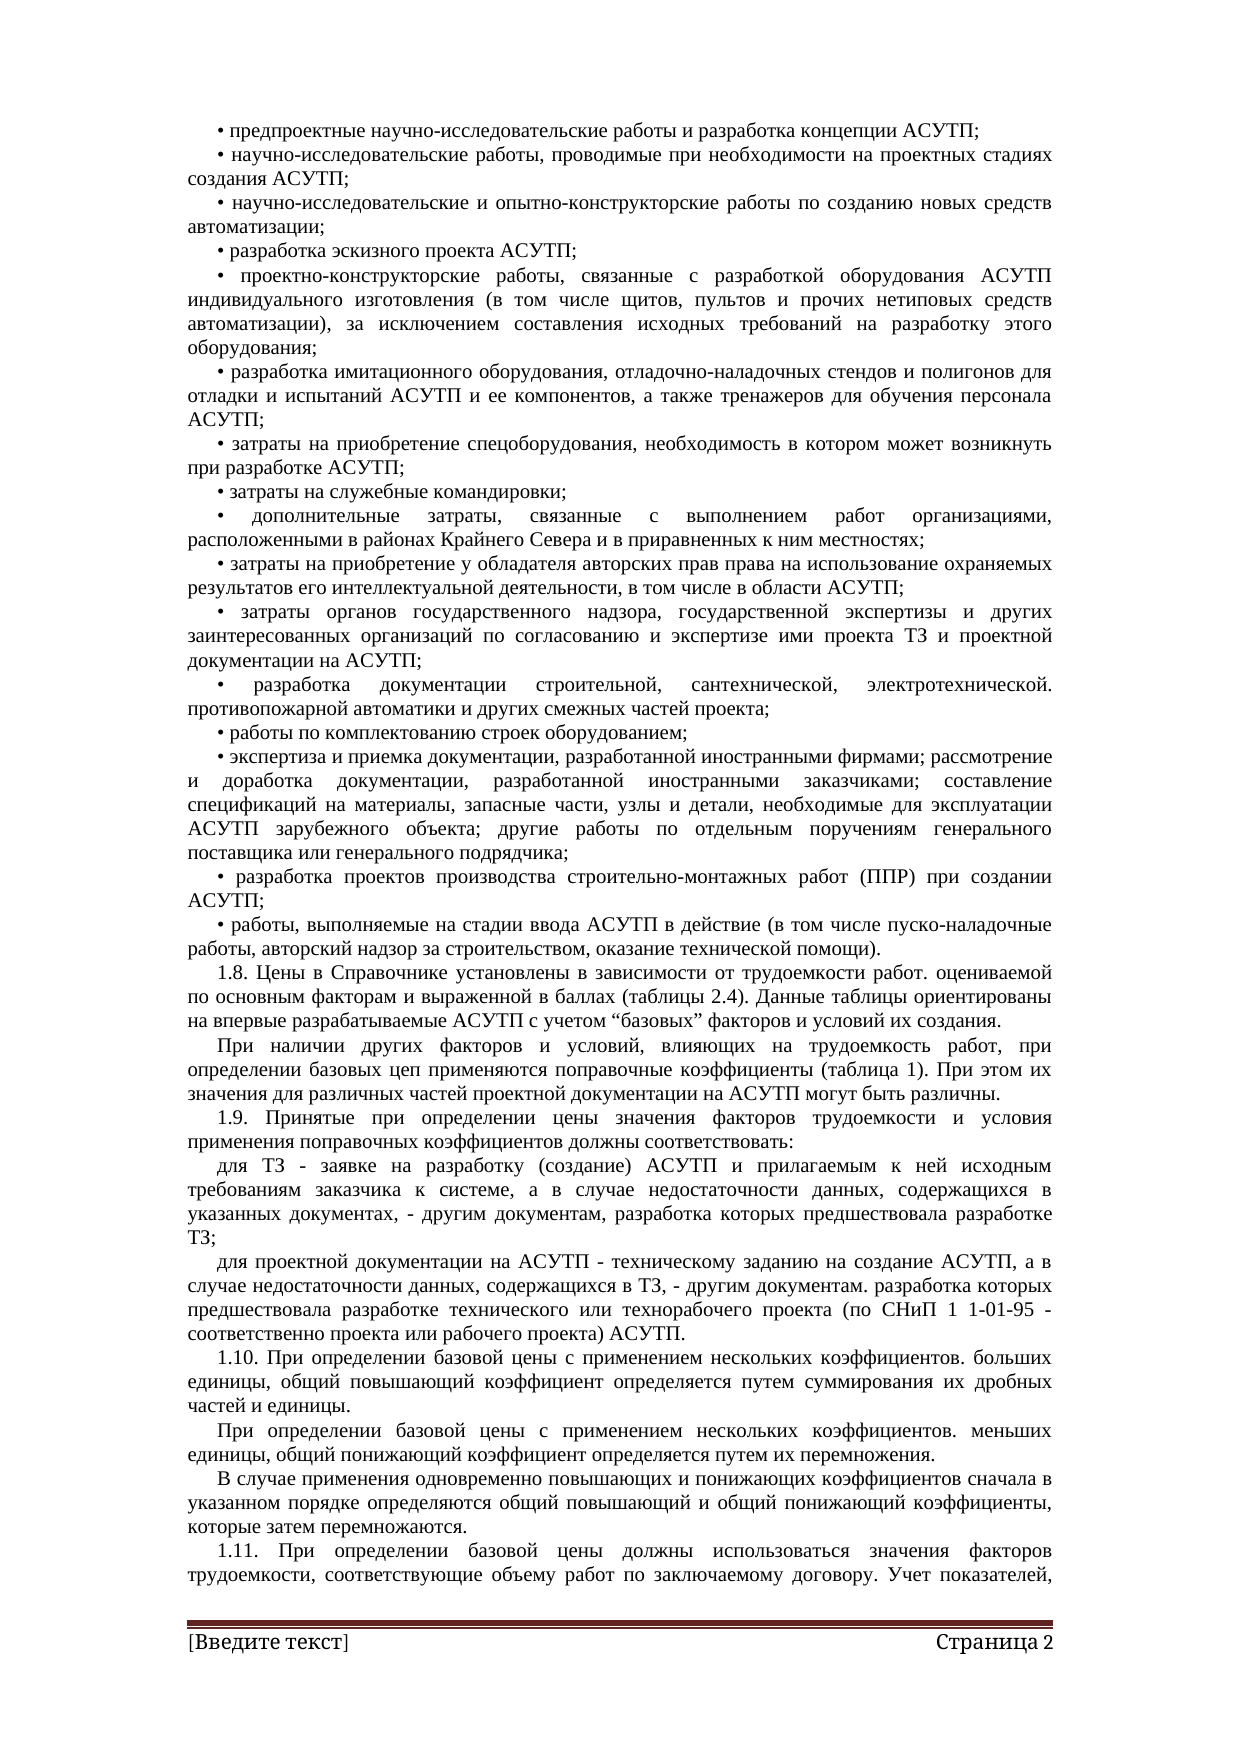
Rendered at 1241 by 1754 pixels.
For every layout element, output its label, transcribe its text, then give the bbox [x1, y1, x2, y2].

text При наличии других факторов и условий, влияющих на трудоемкость работ, при определении базовых цеп применяются поправочные коэффициенты (таблица 1). При этом их значения для различных частей проектной документации на АСУТП могут быть различны. [187, 1032, 1053, 1105]
text для ТЗ - заявке на разработку (создание) АСУТП и прилагаемым к ней исходным требованиям заказчика к системе, а в случае недостаточности данных, содержащихся в указанных документах, - другим документам, разработка которых предшествовала разработке ТЗ; [187, 1153, 1053, 1249]
text • разработка документации строительной, сантехнической, электротехнической. противопожарной автоматики и других смежных частей проекта; [187, 672, 1053, 720]
text для проектной документации на АСУТП - техническому заданию на создание АСУТП, а в случае недостаточности данных, содержащихся в ТЗ, - другим документам. разработка которых предшествовала разработке технического или технорабочего проекта (по СНиП 1 1-01-95 - соответственно проекта или рабочего проекта) АСУТП. [187, 1249, 1053, 1345]
text • проектно-конструкторские работы, связанные с разработкой оборудования АСУТП индивидуального изготовления (в том числе щитов, пультов и прочих нетиповых средств автоматизации), за исключением составления исходных требований на разработку этого оборудования; [187, 262, 1053, 359]
text • экспертиза и приемка документации, разработанной иностранными фирмами; рассмотрение и доработка документации, разработанной иностранными заказчиками; составление спецификаций на материалы, запасные части, узлы и детали, необходимые для эксплуатации АСУТП зарубежного объекта; другие работы по отдельным поручениям генерального поставщика или генерального подрядчика; [187, 744, 1053, 864]
text • работы по комплектованию строек оборудованием; [187, 720, 1053, 744]
text При определении базовой цены с применением нескольких коэффициентов. меньших единицы, общий понижающий коэффициент определяется путем их перемножения. [187, 1417, 1053, 1466]
text • работы, выполняемые на стадии ввода АСУТП в действие (в том числе пуско-наладочные работы, авторский надзор за строительством, оказание технической помощи). [187, 912, 1053, 960]
text 1.8. Цены в Справочнике установлены в зависимости от трудоемкости работ. оцениваемой по основным факторам и выраженной в баллах (таблицы 2.4). Данные таблицы ориентированы на впервые разрабатываемые АСУТП с учетом “базовых” факторов и условий их создания. [187, 960, 1053, 1032]
text • научно-исследовательские и опытно-конструкторские работы по созданию новых средств автоматизации; [187, 190, 1053, 238]
text • разработка имитационного оборудования, отладочно-наладочных стендов и полигонов для отладки и испытаний АСУТП и ее компонентов, а также тренажеров для обучения персонала АСУТП; [187, 359, 1053, 431]
text В случае применения одновременно повышающих и понижающих коэффициентов сначала в указанном порядке определяются общий повышающий и общий понижающий коэффициенты, которые затем перемножаются. [187, 1466, 1053, 1538]
text • разработка эскизного проекта АСУТП; [187, 238, 1053, 262]
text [187, 1538, 1053, 1586]
text • затраты на приобретение спецоборудования, необходимость в котором может возникнуть при разработке АСУТП; [187, 431, 1053, 479]
text • затраты на служебные командировки; [187, 479, 1053, 503]
text • затраты на приобретение у обладателя авторских прав права на использование охраняемых результатов его интеллектуальной деятельности, в том числе в области АСУТП; [187, 551, 1053, 599]
text • предпроектные научно-исследовательские работы и разработка концепции АСУТП; [187, 118, 1053, 142]
text 1.9. Принятые при определении цены значения факторов трудоемкости и условия применения поправочных коэффициентов должны соответствовать: [187, 1105, 1053, 1153]
text 1.10. При определении базовой цены с применением нескольких коэффициентов. больших единицы, общий повышающий коэффициент определяется путем суммирования их дробных частей и единицы. [187, 1345, 1053, 1417]
text • разработка проектов производства строительно-монтажных работ (ППР) при создании АСУТП; [187, 864, 1053, 912]
text • затраты органов государственного надзора, государственной экспертизы и других заинтересованных организаций по согласованию и экспертизе ими проекта ТЗ и проектной документации на АСУТП; [187, 599, 1053, 672]
text • дополнительные затраты, связанные с выполнением работ организациями, расположенными в районах Крайнего Севера и в приравненных к ним местностях; [187, 503, 1053, 551]
text • научно-исследовательские работы, проводимые при необходимости на проектных стадиях создания АСУТП; [187, 142, 1053, 190]
